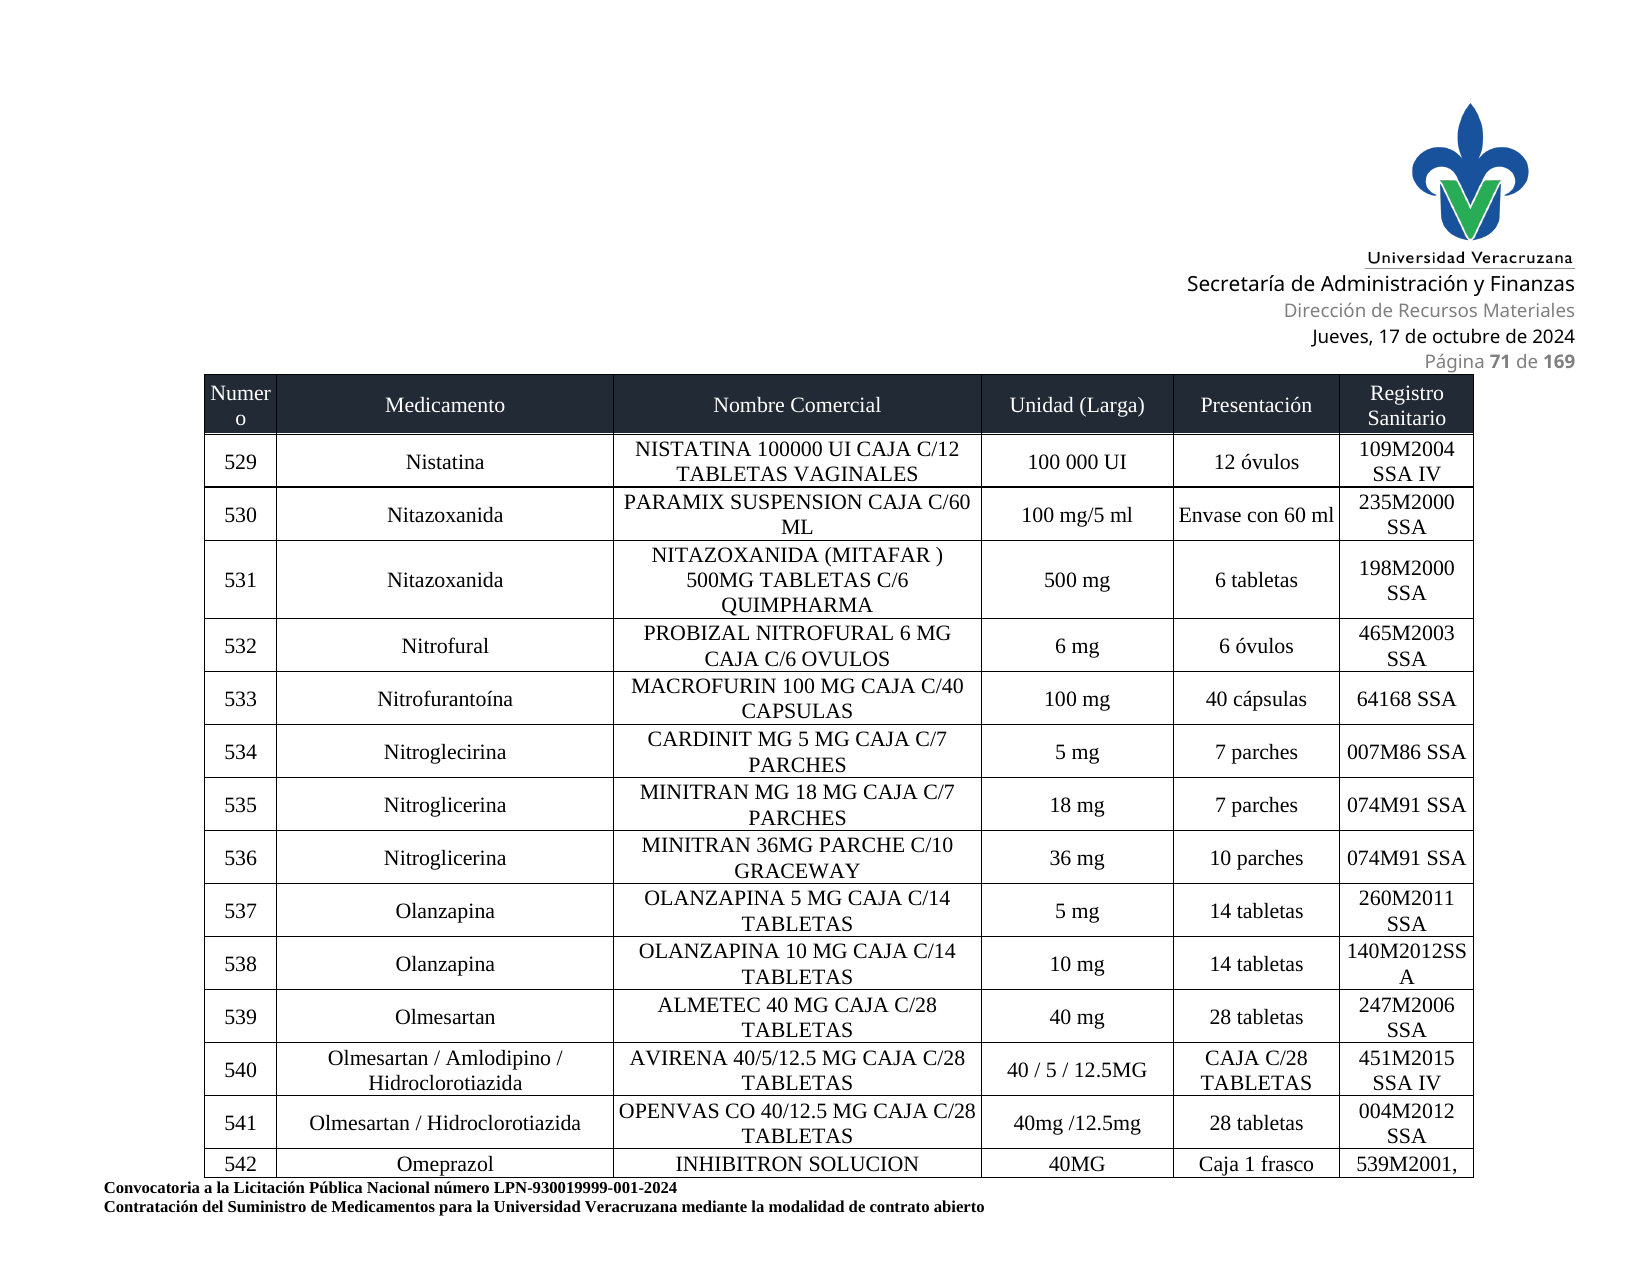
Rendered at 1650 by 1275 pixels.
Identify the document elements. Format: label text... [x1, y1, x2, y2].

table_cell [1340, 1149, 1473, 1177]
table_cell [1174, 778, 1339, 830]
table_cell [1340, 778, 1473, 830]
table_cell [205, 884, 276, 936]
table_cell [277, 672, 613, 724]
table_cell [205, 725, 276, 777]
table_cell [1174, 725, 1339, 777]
table_header Registro Sanitario [1340, 375, 1473, 433]
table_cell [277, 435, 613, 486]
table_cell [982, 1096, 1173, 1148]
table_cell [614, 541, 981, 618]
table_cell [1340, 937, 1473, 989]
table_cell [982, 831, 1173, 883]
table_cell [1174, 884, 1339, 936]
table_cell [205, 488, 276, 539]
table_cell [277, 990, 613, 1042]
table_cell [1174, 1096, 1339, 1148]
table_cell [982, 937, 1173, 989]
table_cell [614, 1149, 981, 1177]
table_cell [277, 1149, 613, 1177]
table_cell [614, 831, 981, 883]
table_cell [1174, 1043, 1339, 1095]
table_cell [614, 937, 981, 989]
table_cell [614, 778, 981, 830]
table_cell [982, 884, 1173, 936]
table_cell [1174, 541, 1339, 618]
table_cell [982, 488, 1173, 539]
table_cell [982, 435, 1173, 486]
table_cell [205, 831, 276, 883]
table_header Unidad (Larga) [982, 375, 1173, 433]
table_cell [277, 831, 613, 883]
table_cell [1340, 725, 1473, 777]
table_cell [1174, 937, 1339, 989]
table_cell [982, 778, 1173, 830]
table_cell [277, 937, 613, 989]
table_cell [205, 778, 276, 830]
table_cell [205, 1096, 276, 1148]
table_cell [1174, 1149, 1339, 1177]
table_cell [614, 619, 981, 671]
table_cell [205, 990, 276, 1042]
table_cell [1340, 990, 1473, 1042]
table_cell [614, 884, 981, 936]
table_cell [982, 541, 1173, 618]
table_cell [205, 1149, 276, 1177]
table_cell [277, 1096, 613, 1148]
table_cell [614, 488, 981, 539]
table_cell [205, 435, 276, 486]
table_header Numero [205, 375, 276, 433]
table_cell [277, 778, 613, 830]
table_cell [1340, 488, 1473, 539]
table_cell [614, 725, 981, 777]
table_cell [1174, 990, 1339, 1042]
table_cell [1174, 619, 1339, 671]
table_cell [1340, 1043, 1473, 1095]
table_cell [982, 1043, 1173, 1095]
picture [1364, 103, 1575, 269]
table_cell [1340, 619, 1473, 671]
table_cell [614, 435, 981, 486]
table_header Presentación [1174, 375, 1339, 433]
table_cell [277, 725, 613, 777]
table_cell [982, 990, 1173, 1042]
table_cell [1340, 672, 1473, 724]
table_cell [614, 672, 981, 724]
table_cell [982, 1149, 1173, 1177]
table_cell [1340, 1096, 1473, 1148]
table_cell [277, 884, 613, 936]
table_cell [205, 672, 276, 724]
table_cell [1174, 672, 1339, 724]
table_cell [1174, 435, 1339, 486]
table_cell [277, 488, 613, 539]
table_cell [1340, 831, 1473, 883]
table_header Nombre Comercial [614, 375, 981, 433]
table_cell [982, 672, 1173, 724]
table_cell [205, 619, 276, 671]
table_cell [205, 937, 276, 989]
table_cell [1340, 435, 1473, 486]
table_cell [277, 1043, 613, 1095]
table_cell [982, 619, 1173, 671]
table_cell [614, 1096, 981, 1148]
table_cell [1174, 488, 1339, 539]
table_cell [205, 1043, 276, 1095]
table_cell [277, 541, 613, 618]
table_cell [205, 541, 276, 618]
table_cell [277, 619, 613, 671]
table_header Medicamento [277, 375, 613, 433]
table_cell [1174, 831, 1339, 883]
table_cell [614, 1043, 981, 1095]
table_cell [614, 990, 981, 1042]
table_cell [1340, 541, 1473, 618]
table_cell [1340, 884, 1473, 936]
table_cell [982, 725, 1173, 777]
